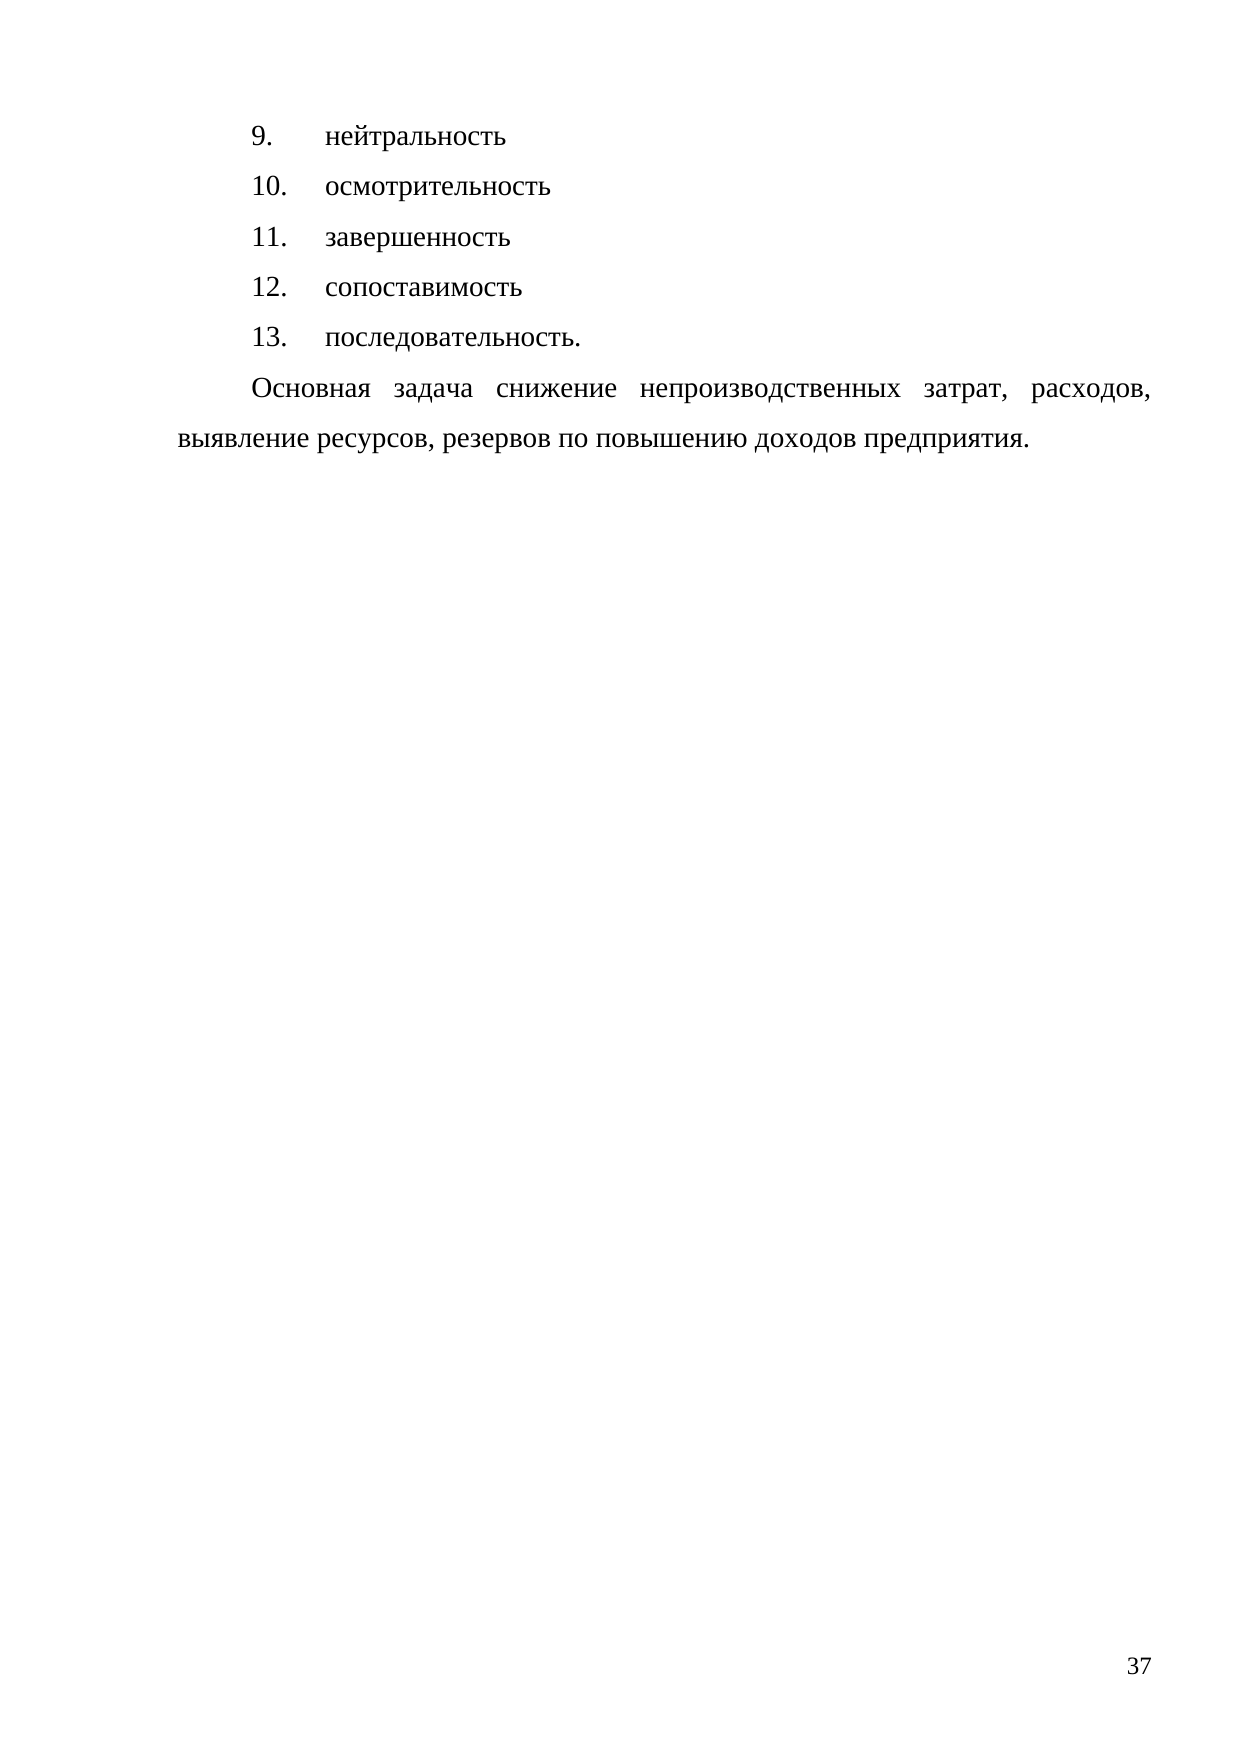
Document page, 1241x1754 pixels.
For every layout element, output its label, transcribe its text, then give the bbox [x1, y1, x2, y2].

list завершенность [177, 219, 1152, 252]
list сопоставимость [177, 269, 1152, 303]
list последовательность. [177, 319, 1152, 353]
list нейтральность [177, 118, 1152, 152]
text Основная задача снижение непроизводственных затрат, расходов, выявление ресурсов, резервов по повышению доходов предприятия. [177, 370, 1152, 453]
list осмотрительность [177, 168, 1152, 202]
